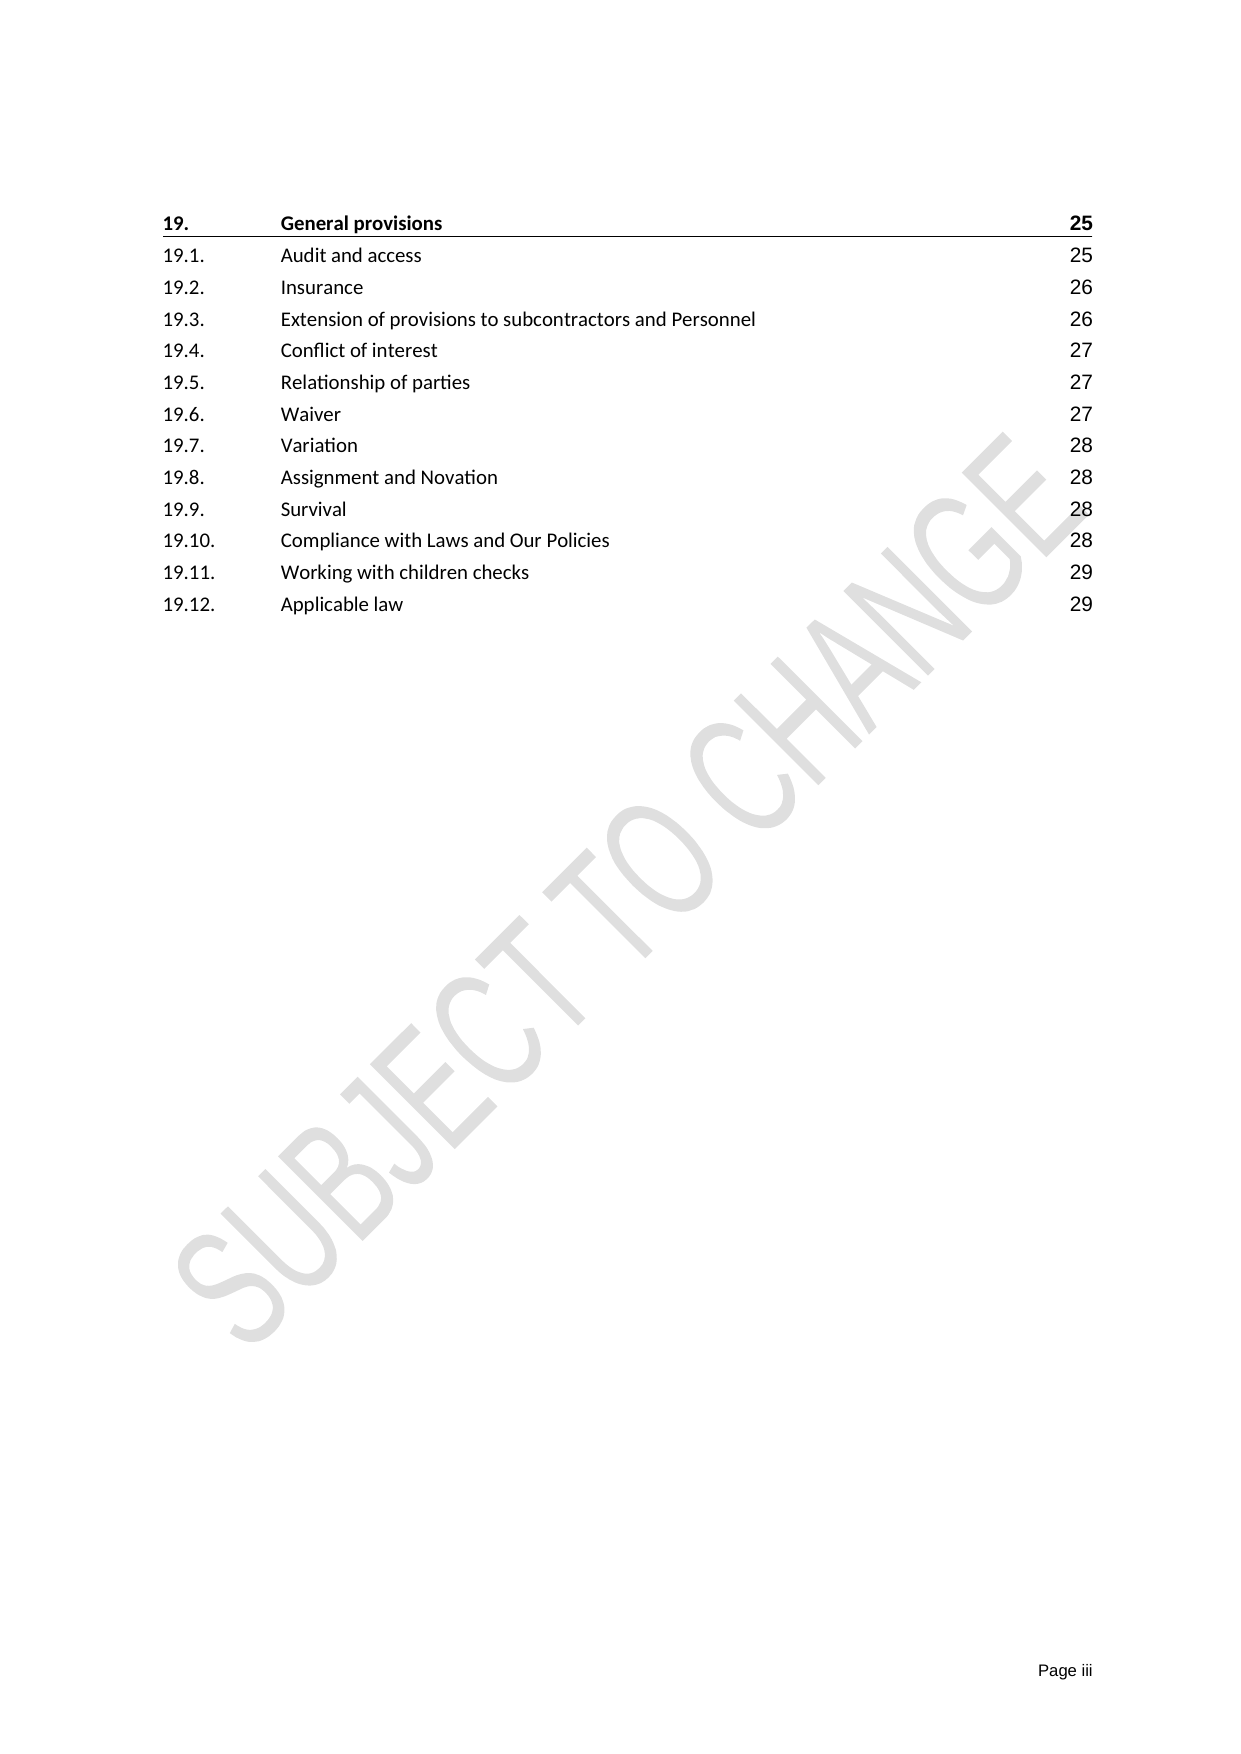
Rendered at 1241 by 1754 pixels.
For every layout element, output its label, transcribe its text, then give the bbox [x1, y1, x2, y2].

text 19.8. Assignment and Novation 28 [162, 464, 1092, 490]
text 19.3. Extension of provisions to subcontractors and Personnel 26 [162, 306, 1092, 331]
text 19.12. Applicable law 29 [162, 591, 1092, 616]
text 19. General provisions 25 [162, 207, 1092, 236]
text 19.5. Relationship of parties 27 [162, 369, 1092, 395]
text 19.10. Compliance with Laws and Our Policies 28 [162, 528, 1092, 553]
text 19.6. Waiver 27 [162, 401, 1092, 426]
text 19.4. Conflict of interest 27 [162, 338, 1092, 363]
text 19.9. Survival 28 [162, 496, 1092, 521]
text 19.7. Variation 28 [162, 433, 1092, 458]
text 19.2. Insurance 26 [162, 274, 1092, 300]
text 19.11. Working with children checks 29 [162, 559, 1092, 585]
text 19.1. Audit and access 25 [162, 243, 1092, 268]
